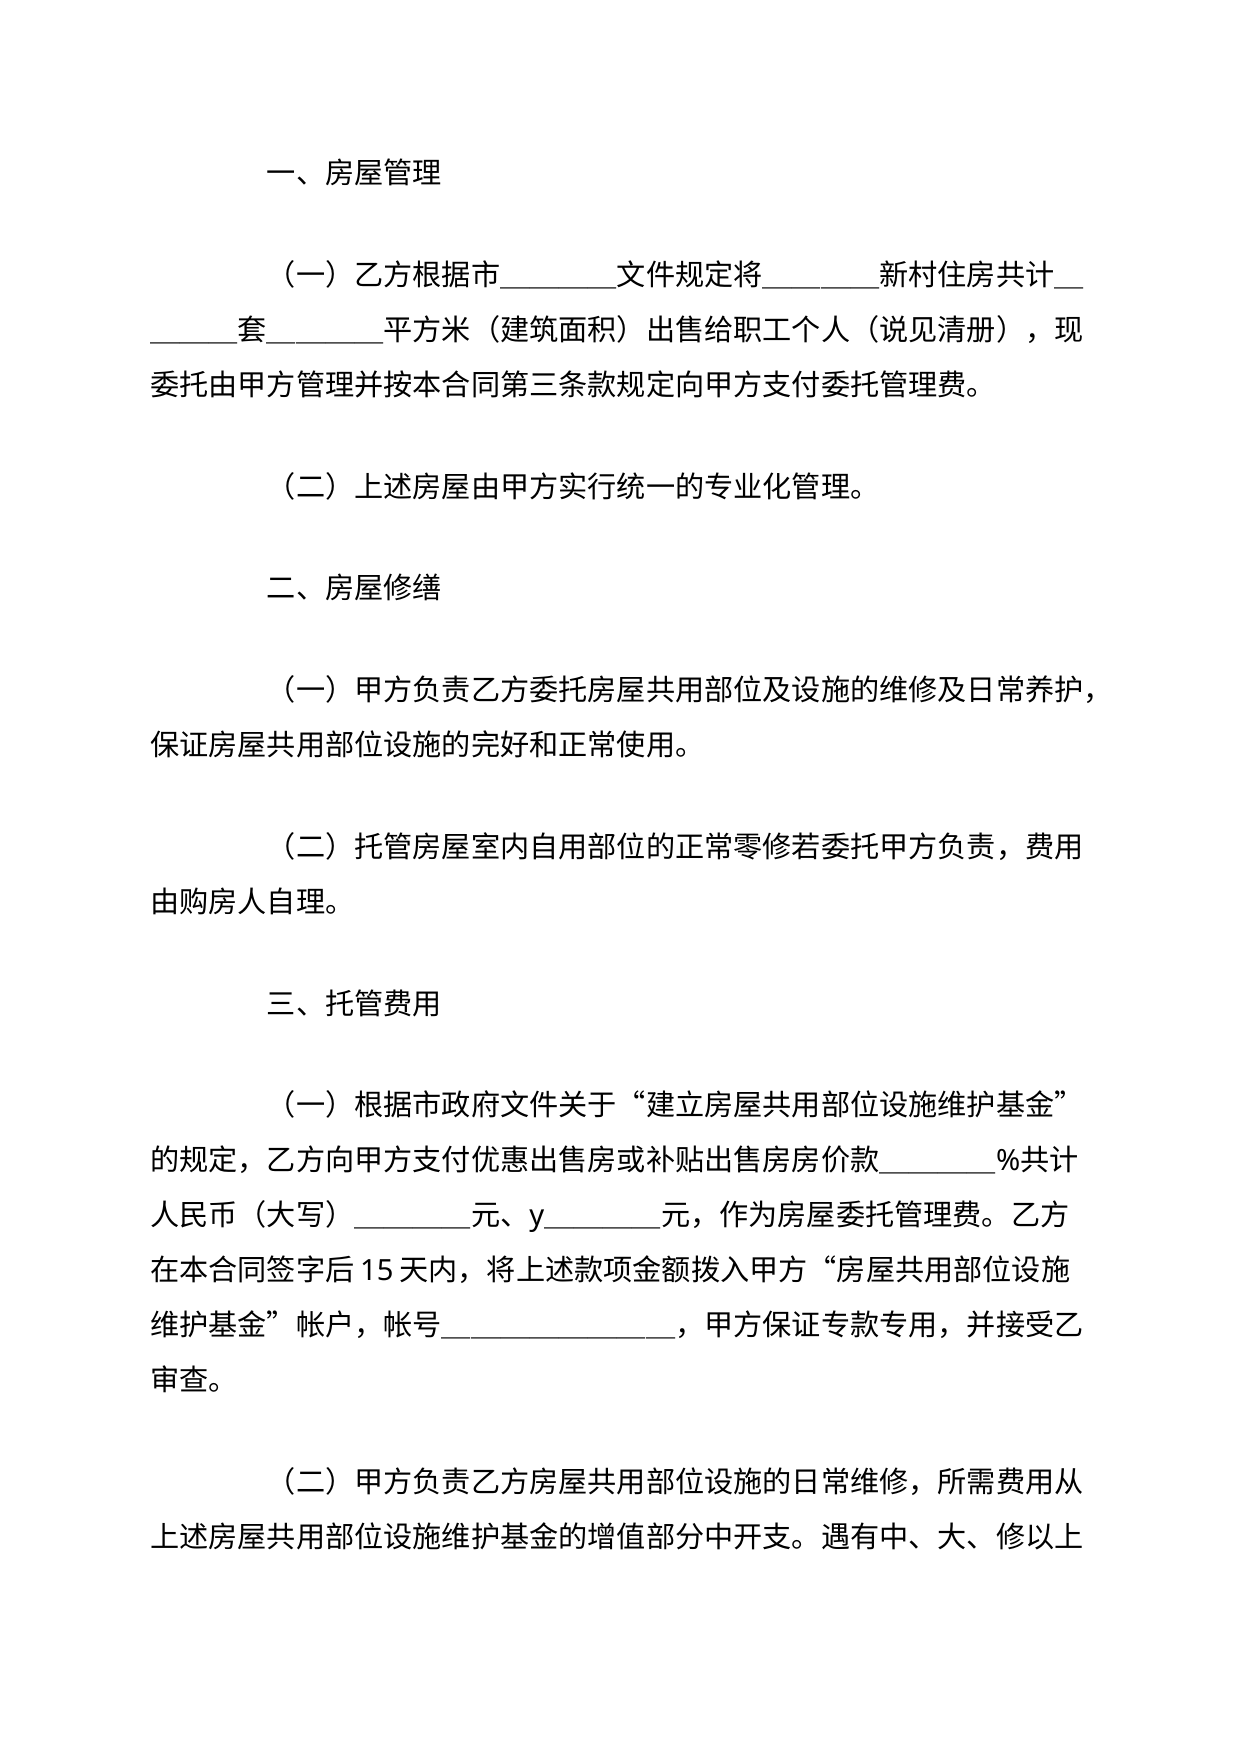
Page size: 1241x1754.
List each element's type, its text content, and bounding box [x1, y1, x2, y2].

text （二）托管房屋室内自用部位的正常零修若委托甲方负责，费用由购房人自理。 [150, 823, 1090, 921]
text 二、房屋修缮 [150, 565, 1090, 607]
text （一）乙方根据市＿＿＿＿文件规定将＿＿＿＿新村住房共计＿＿＿＿套＿＿＿＿平方米（建筑面积）出售给职工个人（说见清册），现委托由甲方管理并按本合同第三条款规定向甲方支付委托管理费。 [150, 252, 1090, 404]
text 三、托管费用 [150, 980, 1090, 1022]
text （一）根据市政府文件关于“建立房屋共用部位设施维护基金”的规定，乙方向甲方支付优惠出售房或补贴出售房房价款＿＿＿＿%共计人民币（大写）＿＿＿＿元、y＿＿＿＿元，作为房屋委托管理费。乙方在本合同签字后15天内，将上述款项金额拨入甲方“房屋共用部位设施维护基金”帐户，帐号＿＿＿＿＿＿＿＿，甲方保证专款专用，并接受乙审查。 [150, 1082, 1090, 1399]
text 一、房屋管理 [150, 150, 1090, 192]
text （二）上述房屋由甲方实行统一的专业化管理。 [150, 463, 1090, 506]
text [150, 1458, 1090, 1556]
text （一）甲方负责乙方委托房屋共用部位及设施的维修及日常养护，保证房屋共用部位设施的完好和正常使用。 [150, 667, 1090, 764]
